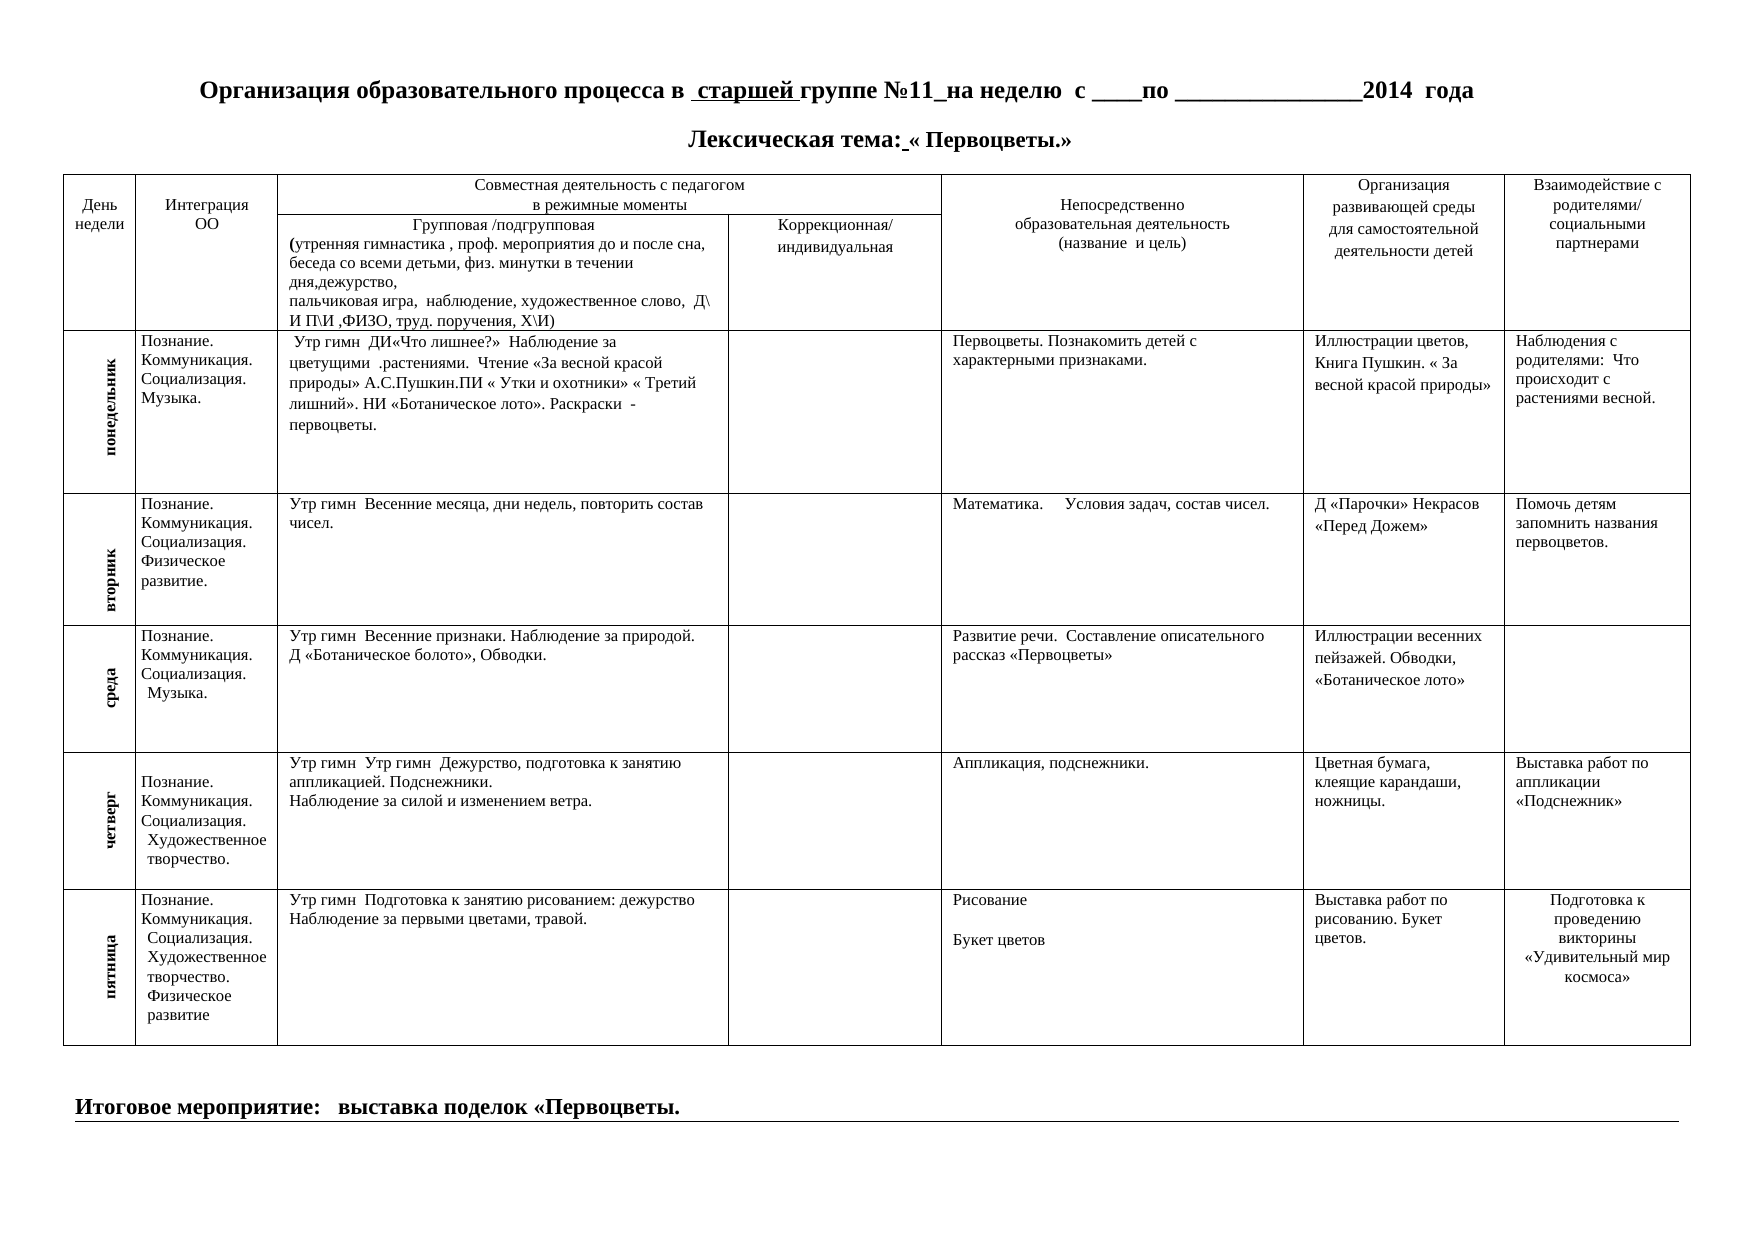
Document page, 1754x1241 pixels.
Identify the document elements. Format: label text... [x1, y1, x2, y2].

table_cell Утр гимн Утр гимн Дежурство, подготовка к занятию аппликацией. Подснежники. Наблюдение за силой и изменением ветра. [278, 753, 728, 889]
table_cell Познание. Коммуникация. Социализация. Физическое развитие. [136, 494, 277, 625]
table_cell Помочь детям запомнить названия первоцветов. [1505, 494, 1690, 625]
table_cell Первоцветы. Познакомить детей с характерными признаками. [942, 331, 1303, 493]
table_cell Выставка работ по рисованию. Букет цветов. [1304, 890, 1504, 1045]
table_cell вторник [64, 494, 135, 625]
table_cell Коррекционная/ индивидуальная [729, 215, 941, 329]
text Лексическая тема: « Первоцветы.» [75, 124, 1679, 153]
text Организация образовательного процесса в старшей группе №11_на неделю с ____по _______________2014 года [75, 75, 1679, 104]
table_cell [729, 494, 941, 625]
table_cell [729, 890, 941, 1045]
table_cell Иллюстрации весенних пейзажей. Обводки, «Ботаническое лото» [1304, 626, 1504, 752]
table_cell [729, 626, 941, 752]
table_cell Утр гимн Подготовка к занятию рисованием: дежурство Наблюдение за первыми цветами, травой. [278, 890, 728, 1045]
table_header Непосредственно образовательная деятельность (название и цель) [942, 175, 1303, 329]
table_cell Познание. Коммуникация. Социализация. Музыка. [136, 331, 277, 493]
table_cell Групповая /подгрупповая (утренняя гимнастика , проф. мероприятия до и после сна, беседа со всеми детьми, физ. минутки в течении дня,дежурство, пальчиковая игра, наблюдение, художественное слово, Д\И П\И ,ФИЗО, труд. поручения, Х\И) [278, 215, 728, 329]
text Итоговое мероприятие: выставка поделок «Первоцветы. [75, 1093, 1679, 1121]
table_cell Познание. Коммуникация. Социализация. Художественное творчество. [136, 753, 277, 889]
table_cell Познание. Коммуникация. Социализация. Музыка. [136, 626, 277, 752]
table_cell Аппликация, подснежники. [942, 753, 1303, 889]
table_header Интеграция ОО [136, 175, 277, 329]
table_cell Математика. Условия задач, состав чисел. [942, 494, 1303, 625]
table_header День недели [64, 175, 135, 329]
table_cell понедельник [64, 331, 135, 493]
table_cell среда [64, 626, 135, 752]
table_cell Подготовка к проведению викторины «Удивительный мир космоса» [1505, 890, 1690, 1045]
table_cell Иллюстрации цветов, Книга Пушкин. « За весной красой природы» [1304, 331, 1504, 493]
table_cell [729, 331, 941, 493]
table_cell Познание. Коммуникация. Социализация. Художественное творчество. Физическое развитие [136, 890, 277, 1045]
table_cell Цветная бумага, клеящие карандаши, ножницы. [1304, 753, 1504, 889]
table_header Организация развивающей среды для самостоятельной деятельности детей [1304, 175, 1504, 329]
table_cell Развитие речи. Составление описательного рассказ «Первоцветы» [942, 626, 1303, 752]
table_cell Рисование Букет цветов [942, 890, 1303, 1045]
table_cell Утр гимн Весенние месяца, дни недель, повторить состав чисел. [278, 494, 728, 625]
table_cell Наблюдения с родителями: Что происходит с растениями весной. [1505, 331, 1690, 493]
table_cell Утр гимн ДИ«Что лишнее?» Наблюдение за цветущими .растениями. Чтение «За весной красой природы» А.С.Пушкин.ПИ « Утки и охотники» « Третий лишний». НИ «Ботаническое лото». Раскраски - первоцветы. [278, 331, 728, 493]
table_header Взаимодействие с родителями/ социальными партнерами [1505, 175, 1690, 329]
table_header Совместная деятельность с педагогом в режимные моменты [278, 175, 941, 213]
table_cell [729, 753, 941, 889]
table_cell Утр гимн Весенние признаки. Наблюдение за природой. Д «Ботаническое болото», Обводки. [278, 626, 728, 752]
table_cell Выставка работ по аппликации «Подснежник» [1505, 753, 1690, 889]
table_cell четверг [64, 753, 135, 889]
table_cell [1505, 626, 1690, 752]
table_cell пятница [64, 890, 135, 1045]
table_cell Д «Парочки» Некрасов «Перед Дожем» [1304, 494, 1504, 625]
